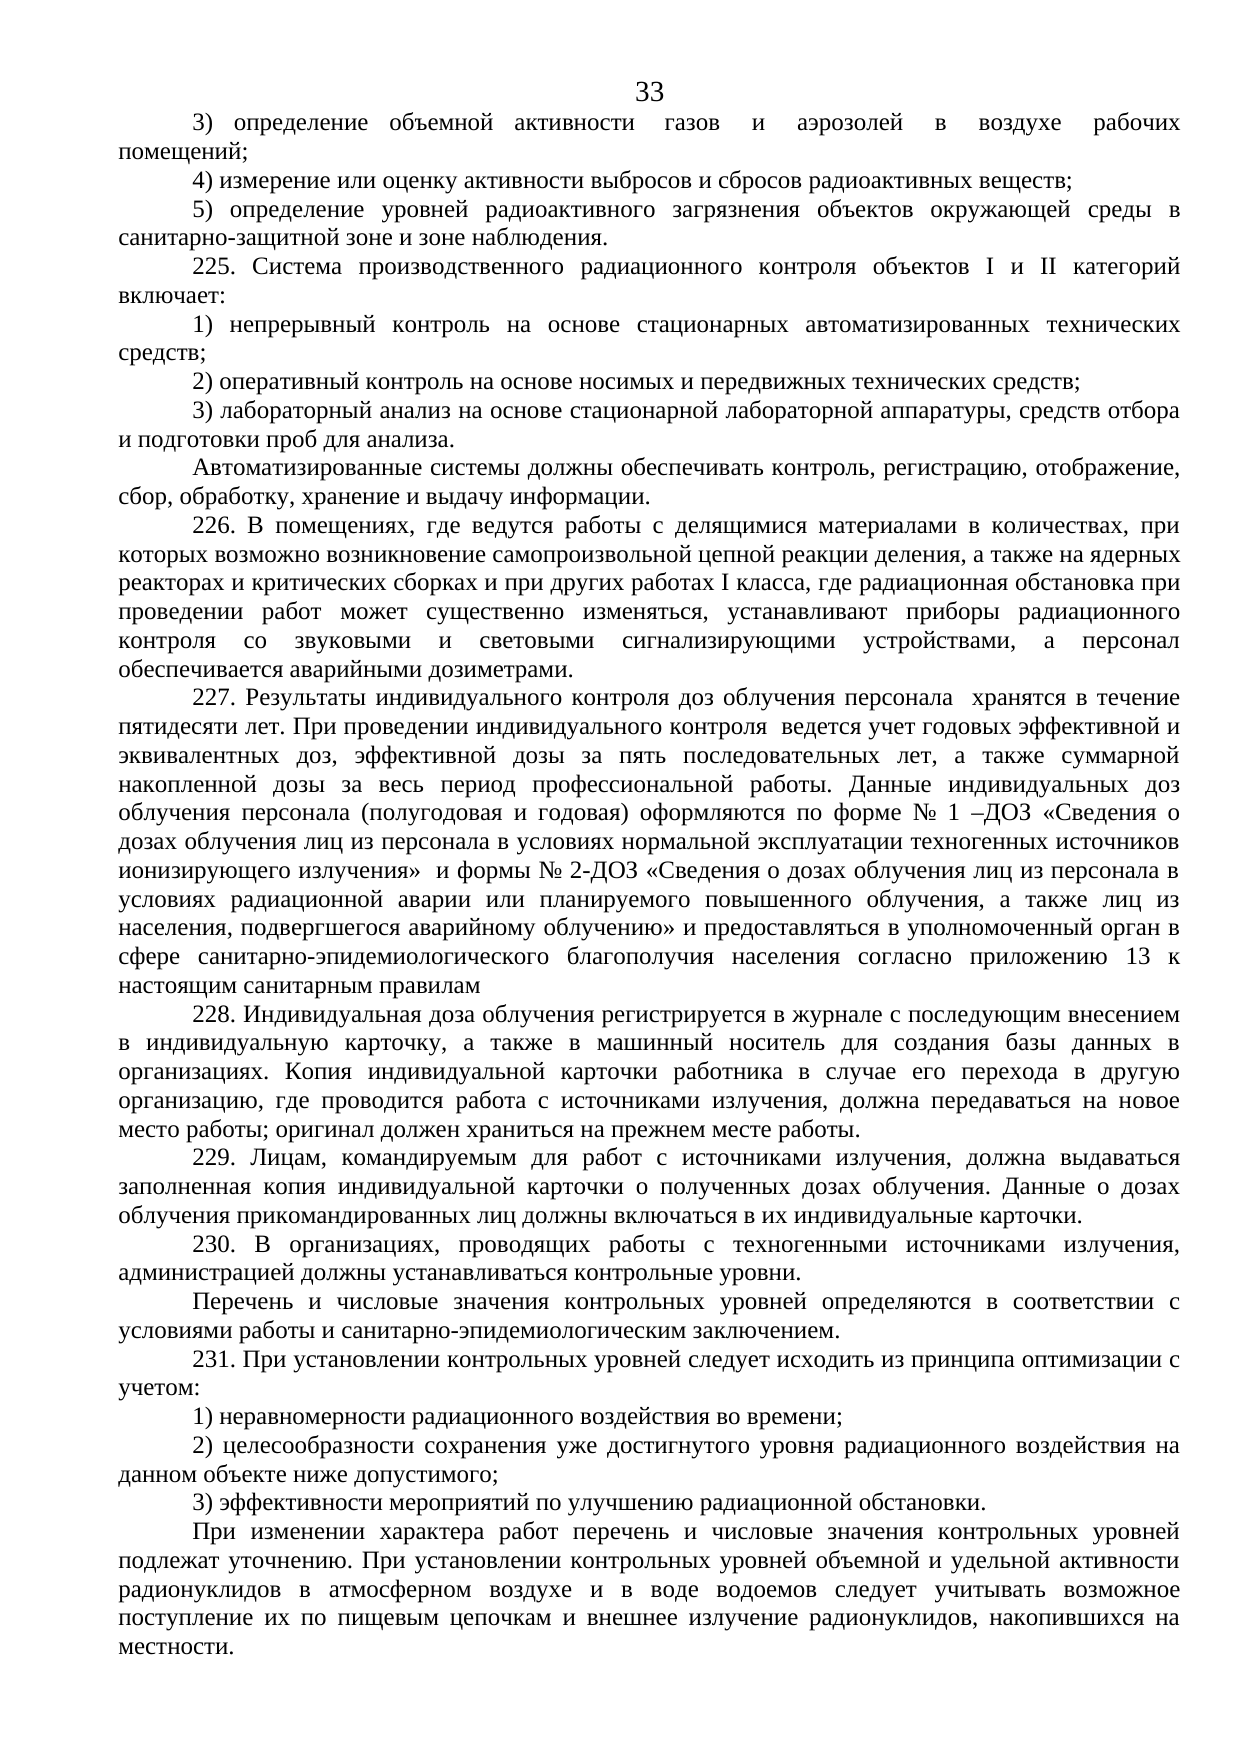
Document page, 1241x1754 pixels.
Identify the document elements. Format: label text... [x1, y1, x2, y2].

text 3) определение объемной активности газов и аэрозолей в воздухе рабочих помещений; [118, 107, 1181, 165]
text 227. Результаты индивидуального контроля доз облучения персонала хранятся в течение пятидесяти лет. При проведении индивидуального контроля ведется учет годовых эффективной и эквивалентных доз, эффективной дозы за пять последовательных лет, а также суммарной накопленной дозы за весь период профессиональной работы. Данные индивидуальных доз облучения персонала (полугодовая и годовая) оформляются по форме № 1 –ДОЗ «Сведения о дозах облучения лиц из персонала в условиях нормальной эксплуатации техногенных источников ионизирующего излучения» и формы № 2-ДОЗ «Сведения о дозах облучения лиц из персонала в условиях радиационной аварии или планируемого повышенного облучения, а также лиц из населения, подвергшегося аварийному облучению» и предоставляться в уполномоченный орган в сфере санитарно-эпидемиологического благополучия населения согласно приложению 13 к настоящим санитарным правилам [118, 682, 1181, 999]
text 229. Лицам, командируемым для работ с источниками излучения, должна выдаваться заполненная копия индивидуальной карточки о полученных дозах облучения. Данные о дозах облучения прикомандированных лиц должны включаться в их индивидуальные карточки. [118, 1142, 1181, 1229]
text Перечень и числовые значения контрольных уровней определяются в соответствии с условиями работы и санитарно-эпидемиологическим заключением. [118, 1286, 1181, 1344]
text 4) измерение или оценку активности выбросов и сбросов радиоактивных веществ; [118, 165, 1181, 194]
text 3) эффективности мероприятий по улучшению радиационной обстановки. [118, 1487, 1181, 1516]
text 2) целесообразности сохранения уже достигнутого уровня радиационного воздействия на данном объекте ниже допустимого; [118, 1430, 1181, 1487]
text 5) определение уровней радиоактивного загрязнения объектов окружающей среды в санитарно-защитной зоне и зоне наблюдения. [118, 194, 1181, 251]
text Автоматизированные системы должны обеспечивать контроль, регистрацию, отображение, сбор, обработку, хранение и выдачу информации. [118, 452, 1181, 510]
text 231. При установлении контрольных уровней следует исходить из принципа оптимизации с учетом: [118, 1344, 1181, 1401]
text 230. В организациях, проводящих работы с техногенными источниками излучения, администрацией должны устанавливаться контрольные уровни. [118, 1229, 1181, 1286]
text 2) оперативный контроль на основе носимых и передвижных технических средств; [118, 366, 1181, 395]
text 228. Индивидуальная доза облучения регистрируется в журнале с последующим внесением в индивидуальную карточку, а также в машинный носитель для создания базы данных в организациях. Копия индивидуальной карточки работника в случае его перехода в другую организацию, где проводится работа с источниками излучения, должна передаваться на новое место работы; оригинал должен храниться на прежнем месте работы. [118, 999, 1181, 1142]
text 225. Система производственного радиационного контроля объектов I и II категорий включает: [118, 251, 1181, 309]
text 3) лабораторный анализ на основе стационарной лабораторной аппаратуры, средств отбора и подготовки проб для анализа. [118, 395, 1181, 452]
text 226. В помещениях, где ведутся работы с делящимися материалами в количествах, при которых возможно возникновение самопроизвольной цепной реакции деления, а также на ядерных реакторах и критических сборках и при других работах I класса, где радиационная обстановка при проведении работ может существенно изменяться, устанавливают приборы радиационного контроля со звуковыми и световыми сигнализирующими устройствами, а персонал обеспечивается аварийными дозиметрами. [118, 510, 1181, 682]
text 1) неравномерности радиационного воздействия во времени; [118, 1401, 1181, 1430]
text 1) непрерывный контроль на основе стационарных автоматизированных технических средств; [118, 309, 1181, 366]
text При изменении характера работ перечень и числовые значения контрольных уровней подлежат уточнению. При установлении контрольных уровней объемной и удельной активности радионуклидов в атмосферном воздухе и в воде водоемов следует учитывать возможное поступление их по пищевым цепочкам и внешнее излучение радионуклидов, накопившихся на местности. [118, 1516, 1181, 1660]
